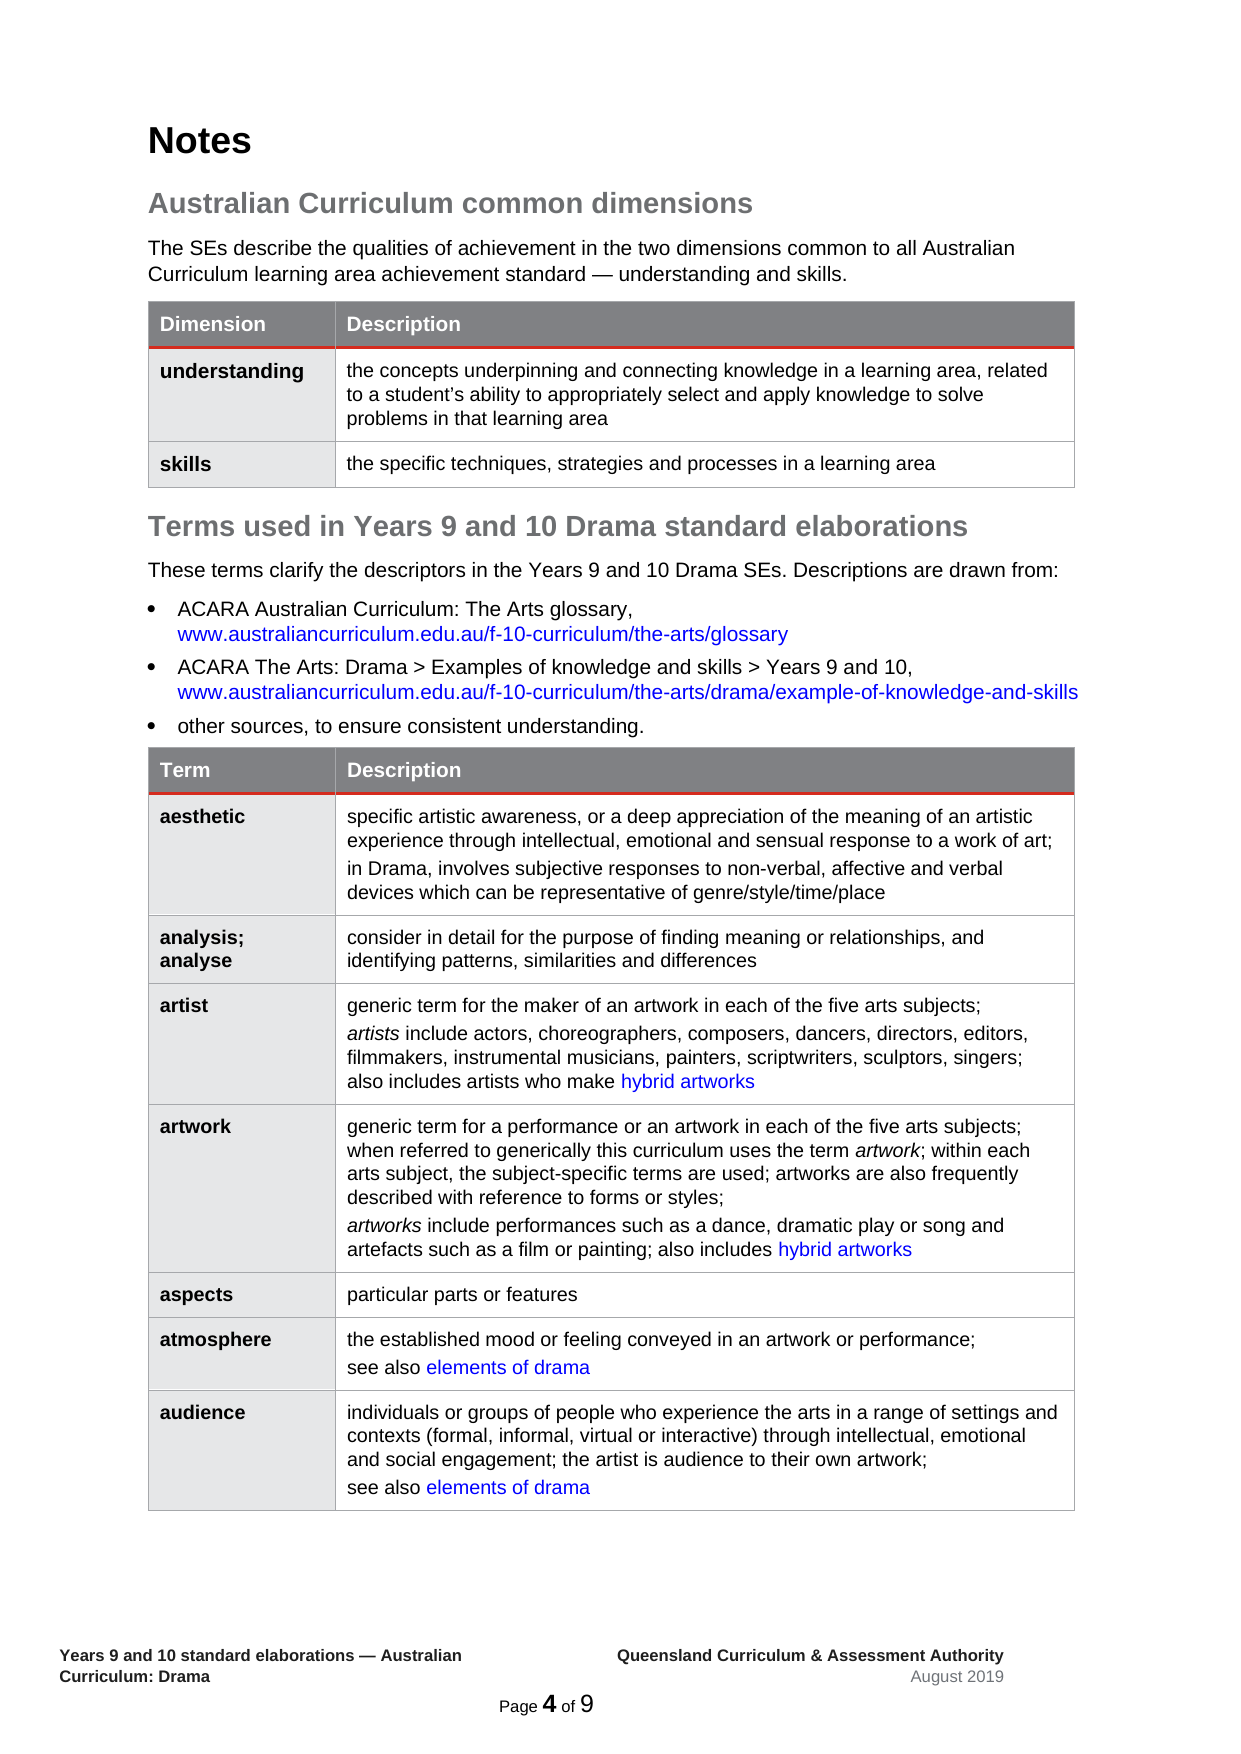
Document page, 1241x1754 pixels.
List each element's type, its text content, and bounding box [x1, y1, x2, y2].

table_cell artist [149, 984, 335, 1104]
list other sources, to ensure consistent understanding. [148, 713, 1092, 737]
table_cell generic term for a performance or an artwork in each of the five arts subjects; when referred to generically this curriculum uses the term artwork; within each arts subject, the subject-specific terms are used; artworks are also frequently described with reference to forms or styles; artworks include performances such as a dance, dramatic play or song and artefacts such as a film or painting; also includes hybrid artworks [336, 1105, 1074, 1272]
table_cell specific artistic awareness, or a deep appreciation of the meaning of an artistic experience through intellectual, emotional and sensual response to a work of art; in Drama, involves subjective responses to non-verbal, affective and verbal devices which can be representative of genre/style/time/place [336, 795, 1074, 914]
list ACARA Australian Curriculum: The Arts glossary, www.australiancurriculum.edu.au/f-10-curriculum/the-arts/glossary [148, 597, 1092, 646]
table_cell the established mood or feeling conveyed in an artwork or performance; see also elements of drama [336, 1318, 1074, 1389]
table_cell the concepts underpinning and connecting knowledge in a learning area, related to a student’s ability to appropriately select and apply knowledge to solve problems in that learning area [336, 349, 1074, 441]
table_cell particular parts or features [336, 1273, 1074, 1317]
table_cell aspects [149, 1273, 335, 1317]
table_header Term [149, 748, 335, 792]
table_header Description [336, 302, 1074, 346]
table_header Dimension [149, 302, 335, 346]
table_cell audience [149, 1391, 335, 1510]
table_header Description [336, 748, 1074, 792]
table_cell the specific techniques, strategies and processes in a learning area [336, 442, 1074, 487]
table_cell consider in detail for the purpose of finding meaning or relationships, and identifying patterns, similarities and differences [336, 916, 1074, 983]
list ACARA The Arts: Drama > Examples of knowledge and skills > Years 9 and 10, www.australiancurriculum.edu.au/f-10-curriculum/the-arts/drama/example-of-knowledge-and-skills [148, 655, 1092, 704]
table_cell atmosphere [149, 1318, 335, 1389]
table_cell individuals or groups of people who experience the arts in a range of settings and contexts (formal, informal, virtual or interactive) through intellectual, emotional and social engagement; the artist is audience to their own artwork; see also elements of drama [336, 1391, 1074, 1510]
table_cell skills [149, 442, 335, 487]
text The SEs describe the qualities of achievement in the two dimensions common to all Australian Curriculum learning area achievement standard — understanding and skills. [148, 236, 1092, 286]
table_cell understanding [149, 349, 335, 441]
table_cell aesthetic [149, 795, 335, 914]
text These terms clarify the descriptors in the Years 9 and 10 Drama SEs. Descriptions are drawn from: [148, 558, 1092, 582]
subtitle Notes [148, 118, 1092, 161]
table_cell artwork [149, 1105, 335, 1272]
subtitle Australian Curriculum common dimensions [148, 186, 1092, 220]
table_cell analysis; analyse [149, 916, 335, 983]
table_cell generic term for the maker of an artwork in each of the five arts subjects; artists include actors, choreographers, composers, dancers, directors, editors, filmmakers, instrumental musicians, painters, scriptwriters, sculptors, singers; also includes artists who make hybrid artworks [336, 984, 1074, 1104]
subtitle Terms used in Years 9 and 10 Drama standard elaborations [148, 509, 1092, 542]
